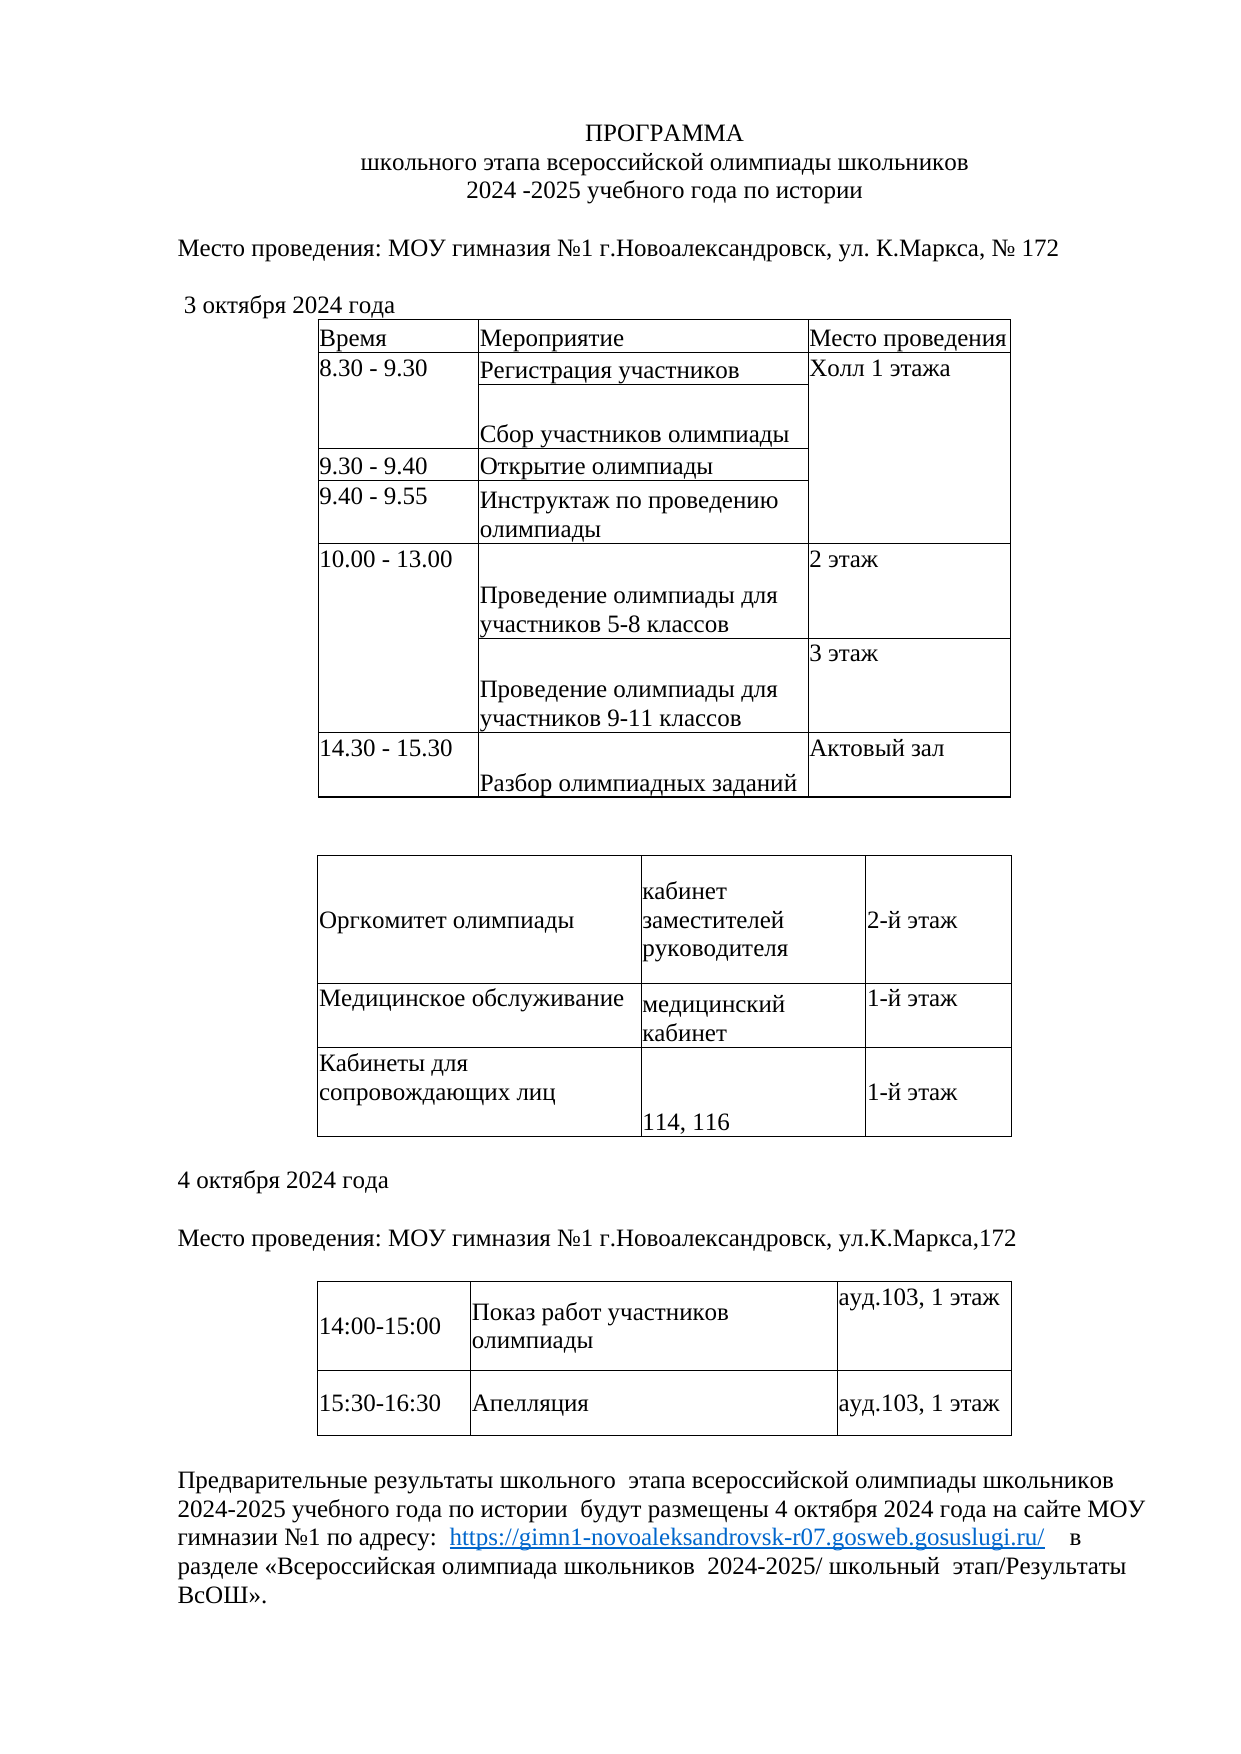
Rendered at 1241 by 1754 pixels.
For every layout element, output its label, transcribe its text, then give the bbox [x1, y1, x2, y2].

table_cell Холл 1 этажа [809, 353, 1010, 543]
text Предварительные результаты школьного этапа всероссийской олимпиады школьников 2024-2025 учебного года по истории будут размещены 4 октября 2024 года на сайте МОУ гимназии №1 по адресу: https://gimn1-novoaleksandrovsk-r07.gosweb.gosuslugi.ru/ в разделе «Всероссийская олимпиада школьников 2024-2025/ школьный этап/Результаты ВсОШ». [177, 1465, 1152, 1609]
table_cell ауд.103, 1 этаж [838, 1371, 1011, 1435]
table_cell Разбор олимпиадных заданий [479, 733, 808, 796]
table_cell Регистрация участников [479, 353, 808, 384]
table_header кабинет заместителей руководителя [642, 856, 865, 982]
table_header ауд.103, 1 этаж [838, 1282, 1011, 1369]
table_cell медицинский кабинет [642, 984, 865, 1047]
table_header Время [319, 320, 478, 352]
text Место проведения: МОУ гимназия №1 г.Новоалександровск, ул.К.Маркса,172 [177, 1223, 1152, 1252]
text 2024 -2025 учебного года по истории [177, 176, 1152, 204]
table_header Показ работ участников олимпиады [471, 1282, 837, 1369]
text Место проведения: МОУ гимназия №1 г.Новоалександровск, ул. К.Маркса, № 172 [177, 233, 1152, 262]
text 4 октября 2024 года [177, 1166, 1152, 1194]
table_cell Проведение олимпиады для участников 5-8 классов [479, 544, 808, 637]
table_cell Апелляция [471, 1371, 837, 1435]
table_header 2-й этаж [866, 856, 1011, 982]
table_cell Сбор участников олимпиады [479, 385, 808, 447]
table_header 14:00-15:00 [318, 1282, 470, 1369]
table_cell 2 этаж [809, 544, 1010, 637]
table_cell Открытие олимпиады [479, 449, 808, 480]
table_cell 114, 116 [642, 1048, 865, 1136]
table_cell 14.30 - 15.30 [319, 733, 478, 796]
table_cell Медицинское обслуживание [318, 984, 641, 1047]
table_cell 15:30-16:30 [318, 1371, 470, 1435]
text школьного этапа всероссийской олимпиады школьников [177, 147, 1152, 176]
table_cell 9.40 - 9.55 [319, 481, 478, 543]
table_cell 1-й этаж [866, 984, 1011, 1047]
table_header Мероприятие [479, 320, 808, 352]
table_cell 3 этаж [809, 639, 1010, 732]
table_cell Инструктаж по проведению олимпиады [479, 481, 808, 543]
table_header Оргкомитет олимпиады [318, 856, 641, 982]
text 3 октября 2024 года [177, 291, 1152, 319]
table_cell Проведение олимпиады для участников 9-11 классов [479, 639, 808, 732]
table_cell 9.30 - 9.40 [319, 449, 478, 480]
table_cell Актовый зал [809, 733, 1010, 796]
table_cell 1-й этаж [866, 1048, 1011, 1136]
table_cell 10.00 - 13.00 [319, 544, 478, 732]
table_header Место проведения [809, 320, 1010, 352]
table_cell Кабинеты для сопровождающих лиц [318, 1048, 641, 1136]
text ПРОГРАММА [177, 118, 1152, 147]
table_cell 8.30 - 9.30 [319, 353, 478, 447]
